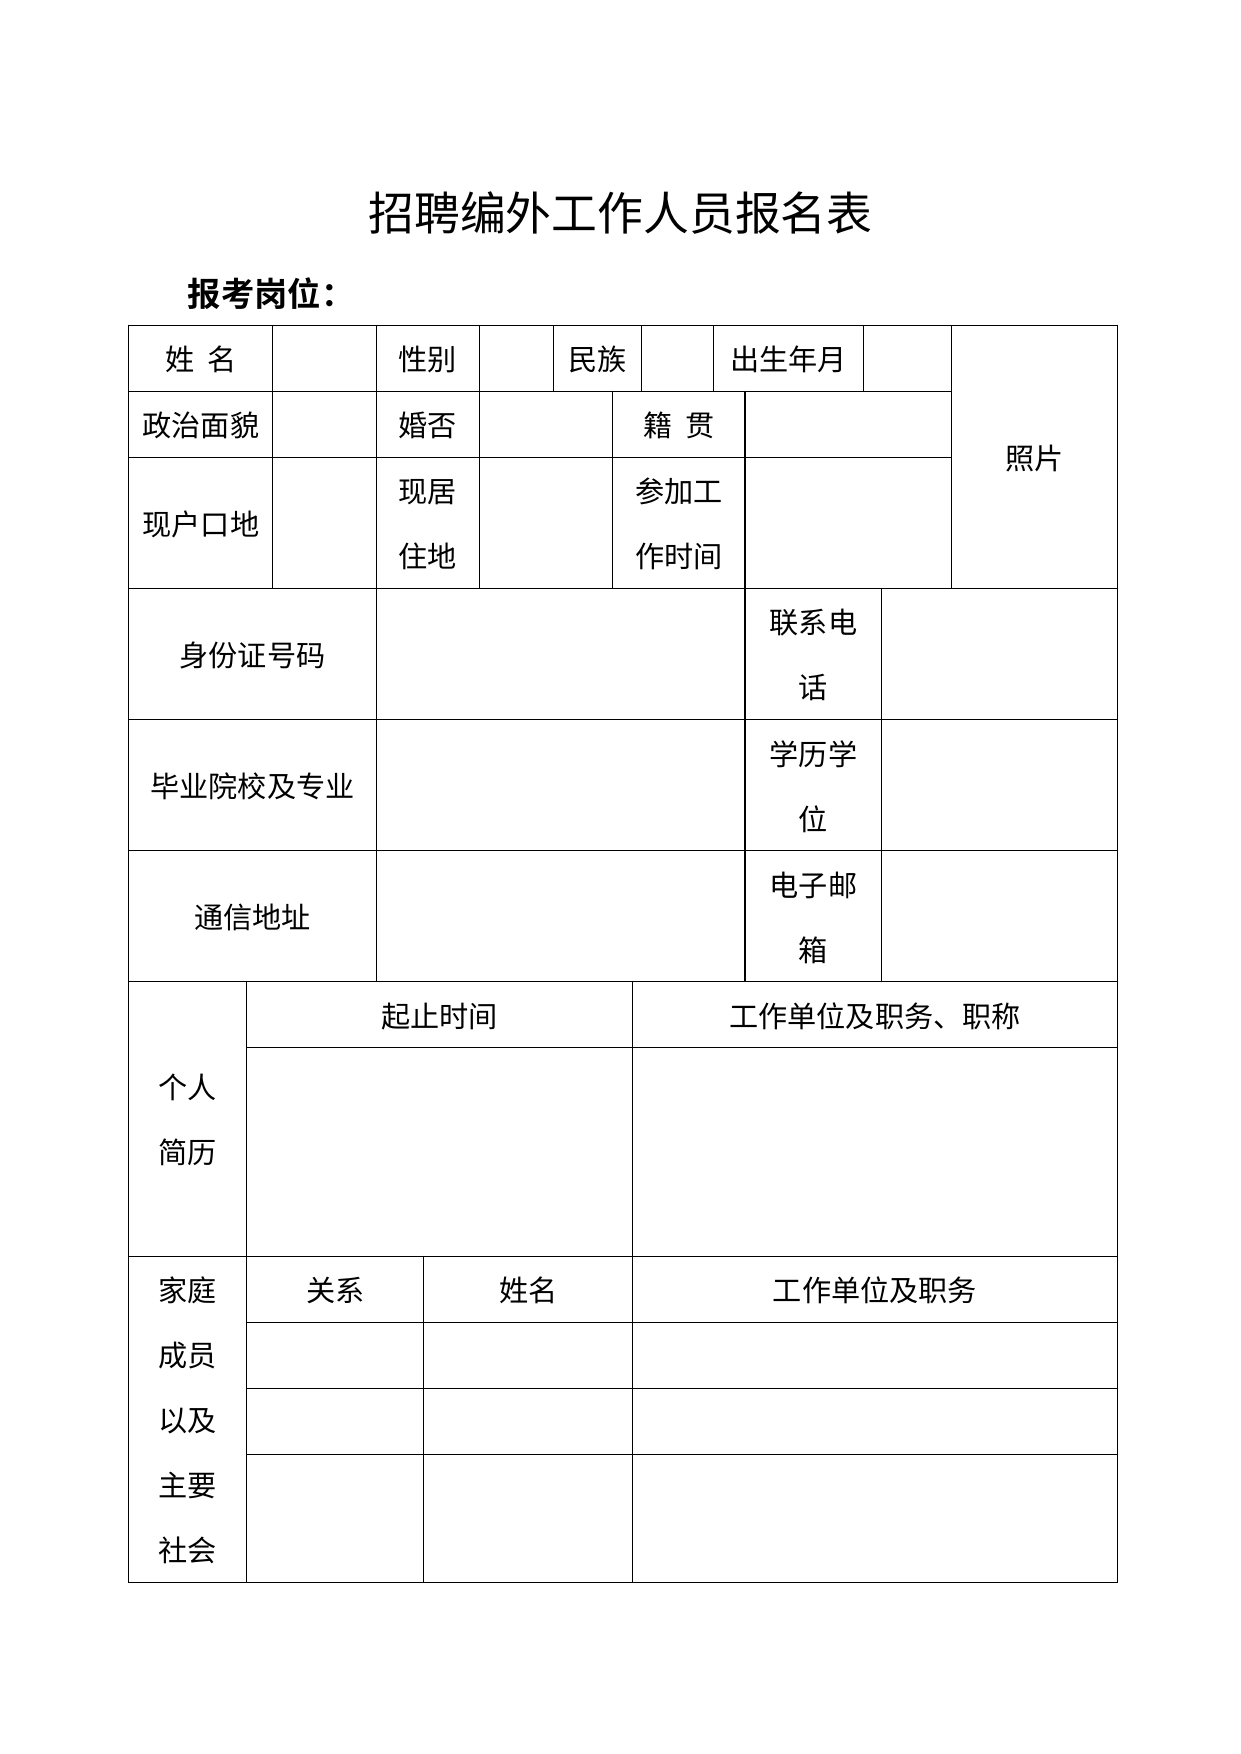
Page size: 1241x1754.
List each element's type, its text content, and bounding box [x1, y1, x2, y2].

text 报考岗位： [187, 259, 1053, 324]
table_cell [377, 851, 744, 981]
table_header [273, 326, 376, 391]
table_cell [424, 1323, 632, 1388]
table_header 姓 名 [129, 326, 272, 391]
table_cell [882, 720, 1117, 850]
table_cell [633, 1048, 1117, 1256]
table_cell 电子邮箱 [746, 851, 881, 981]
table_cell [377, 589, 744, 719]
table_cell [633, 1389, 1117, 1454]
table_cell 家庭 成员 以及 主要 社会 关系 [129, 1257, 246, 1582]
table_cell [247, 1048, 632, 1256]
table_cell 工作单位及职务 [633, 1257, 1117, 1322]
table_cell [247, 1389, 423, 1454]
table_cell [633, 1323, 1117, 1388]
table_cell [247, 1455, 423, 1582]
table_header 民族 [554, 326, 641, 391]
table_cell 通信地址 [129, 851, 376, 981]
table_cell [882, 851, 1117, 981]
table_cell [633, 1455, 1117, 1582]
table_cell [377, 720, 744, 850]
table_cell [746, 392, 951, 457]
table_header 性别 [377, 326, 479, 391]
table_cell 现户口地 [129, 458, 272, 588]
table_cell [424, 1455, 632, 1582]
table_cell [247, 1323, 423, 1388]
table_cell [746, 458, 951, 588]
table_cell 个人 简历 [129, 982, 246, 1256]
table_cell 联系电话 [746, 589, 881, 719]
table_cell [882, 589, 1117, 719]
table_cell 毕业院校及专业 [129, 720, 376, 850]
table_cell 姓名 [424, 1257, 632, 1322]
table_header 照片 [952, 326, 1117, 588]
table_cell [480, 392, 612, 457]
table_header [642, 326, 713, 391]
table_header [480, 326, 553, 391]
table_header [864, 326, 951, 391]
table_cell 参加工作时间 [613, 458, 744, 588]
table_cell 关系 [247, 1257, 423, 1322]
table_cell 现居住地 [377, 458, 479, 588]
table_cell [424, 1389, 632, 1454]
table_cell 籍 贯 [613, 392, 744, 457]
table_cell 婚否 [377, 392, 479, 457]
table_cell [273, 392, 376, 457]
table_cell 政治面貌 [129, 392, 272, 457]
table_cell 起止时间 [247, 982, 632, 1047]
table_cell 身份证号码 [129, 589, 376, 719]
text 招聘编外工作人员报名表 [187, 162, 1053, 259]
table_cell [480, 458, 612, 588]
table_cell 工作单位及职务、职称 [633, 982, 1117, 1047]
table_cell [273, 458, 376, 588]
table_header 出生年月 [714, 326, 863, 391]
table_cell 学历学位 [746, 720, 881, 850]
